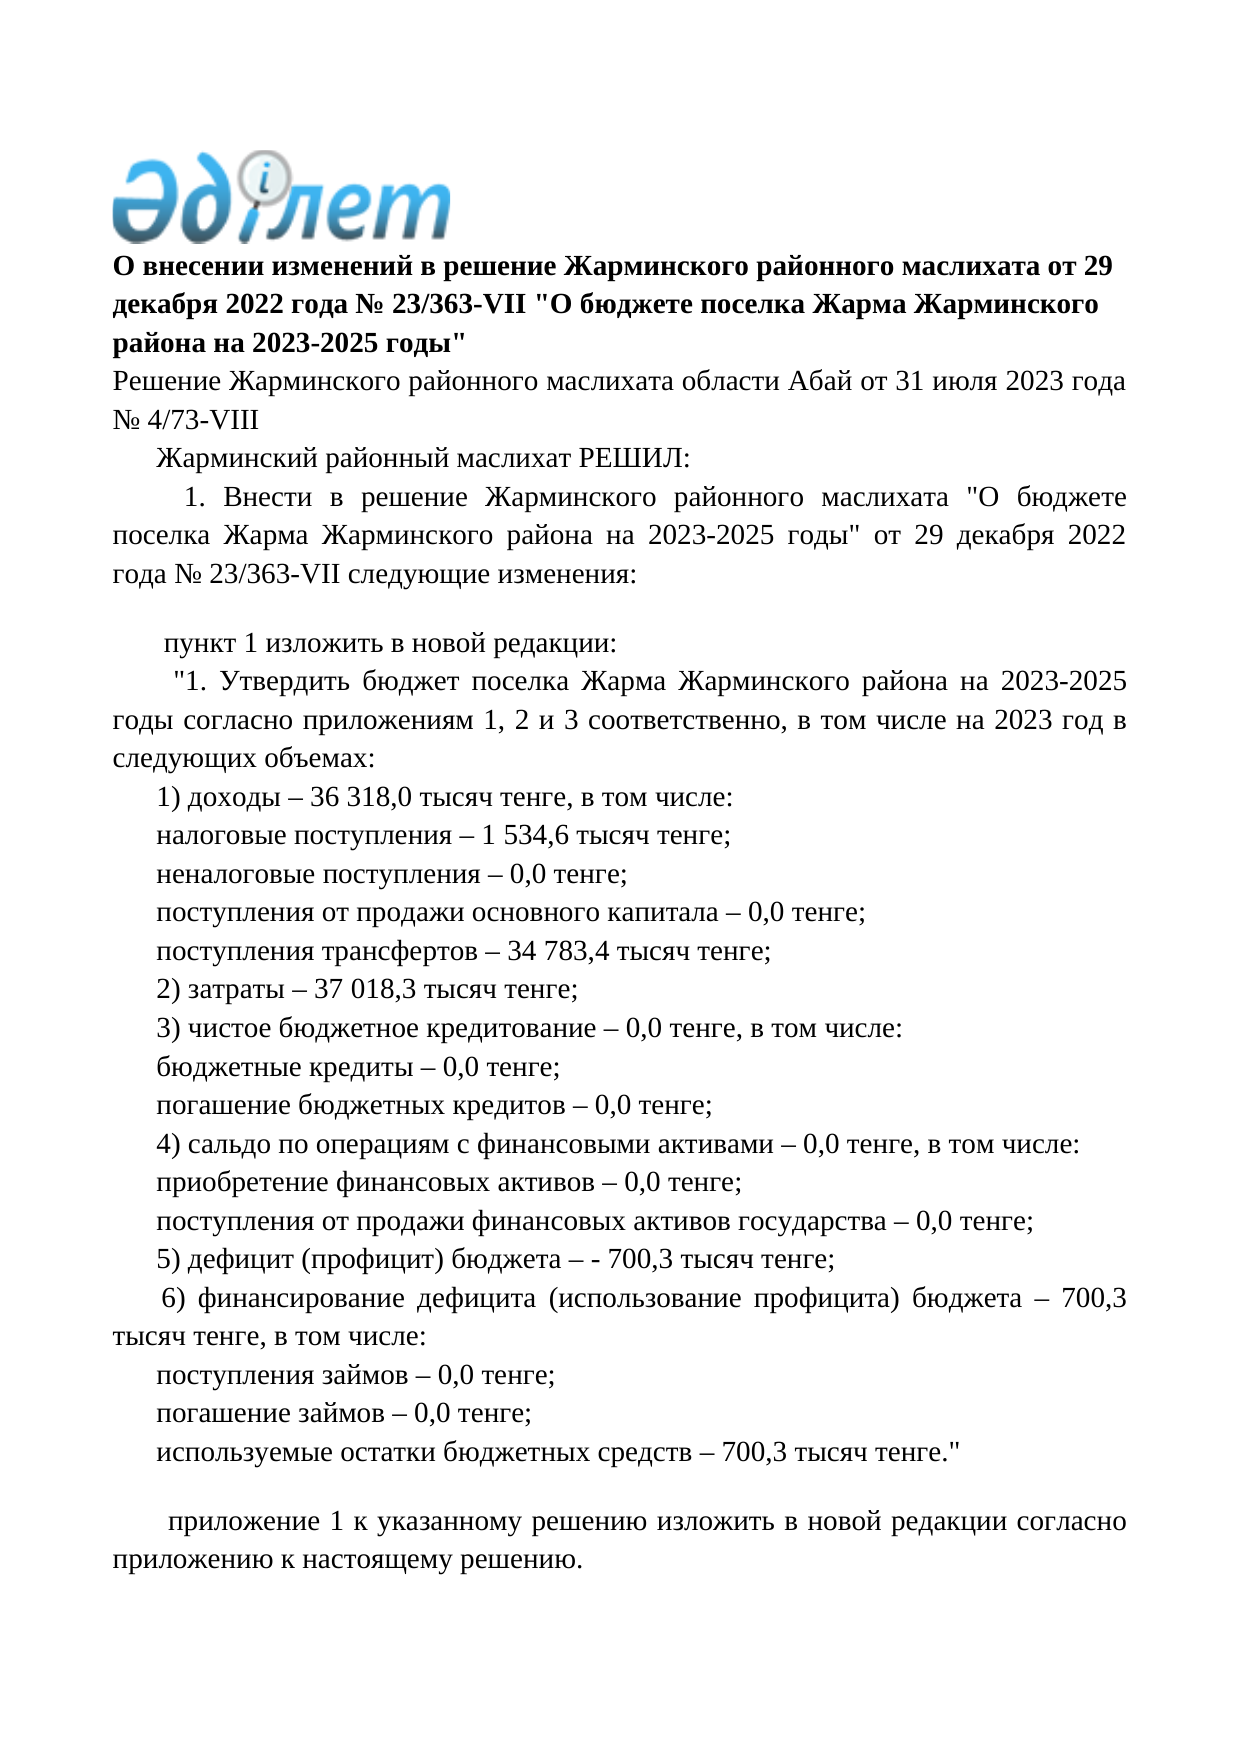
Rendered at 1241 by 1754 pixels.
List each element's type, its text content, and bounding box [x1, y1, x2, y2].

text поступления от продажи основного капитала – 0,0 тенге; [112, 894, 1128, 928]
text приобретение финансовых активов – 0,0 тенге; [112, 1164, 1128, 1198]
text О внесении изменений в решение Жарминского районного маслихата от 29 декабря 2022 года № 23/363-VII "О бюджете поселка Жарма Жарминского района на 2023-2025 годы" [112, 248, 1128, 358]
text 3) чистое бюджетное кредитование – 0,0 тенге, в том числе: [112, 1010, 1128, 1044]
text 2) затраты – 37 018,3 тысяч тенге; [112, 972, 1128, 1005]
text "1. Утвердить бюджет поселка Жарма Жарминского района на 2023-2025 годы согласно приложениям 1, 2 и 3 соответственно, в том числе на 2023 год в следующих объемах: [112, 663, 1128, 774]
text 1. Внести в решение Жарминского районного маслихата "О бюджете поселка Жарма Жарминского района на 2023-2025 годы" от 29 декабря 2022 года № 23/363-VII следующие изменения: [112, 479, 1128, 589]
text приложение 1 к указанному решению изложить в новой редакции согласно приложению к настоящему решению. [112, 1503, 1128, 1575]
text неналоговые поступления – 0,0 тенге; [112, 856, 1128, 889]
text поступления от продажи финансовых активов государства – 0,0 тенге; [112, 1203, 1128, 1236]
text 4) сальдо по операциям с финансовыми активами – 0,0 тенге, в том числе: [112, 1126, 1128, 1159]
text поступления займов – 0,0 тенге; [112, 1357, 1128, 1391]
picture [112, 150, 451, 244]
text 6) финансирование дефицита (использование профицита) бюджета – 700,3 тысяч тенге, в том числе: [112, 1280, 1128, 1352]
text используемые остатки бюджетных средств – 700,3 тысяч тенге." [112, 1434, 1128, 1468]
text бюджетные кредиты – 0,0 тенге; [112, 1049, 1128, 1082]
text погашение бюджетных кредитов – 0,0 тенге; [112, 1087, 1128, 1121]
text 1) доходы – 36 318,0 тысяч тенге, в том числе: [112, 779, 1128, 812]
text пункт 1 изложить в новой редакции: [112, 625, 1128, 658]
text Решение Жарминского районного маслихата области Абай от 31 июля 2023 года № 4/73-VIII [112, 363, 1128, 435]
text 5) дефицит (профицит) бюджета – - 700,3 тысяч тенге; [112, 1241, 1128, 1275]
text погашение займов – 0,0 тенге; [112, 1396, 1128, 1429]
text Жарминский районный маслихат РЕШИЛ: [112, 440, 1128, 474]
text налоговые поступления – 1 534,6 тысяч тенге; [112, 817, 1128, 851]
text поступления трансфертов – 34 783,4 тысяч тенге; [112, 933, 1128, 967]
